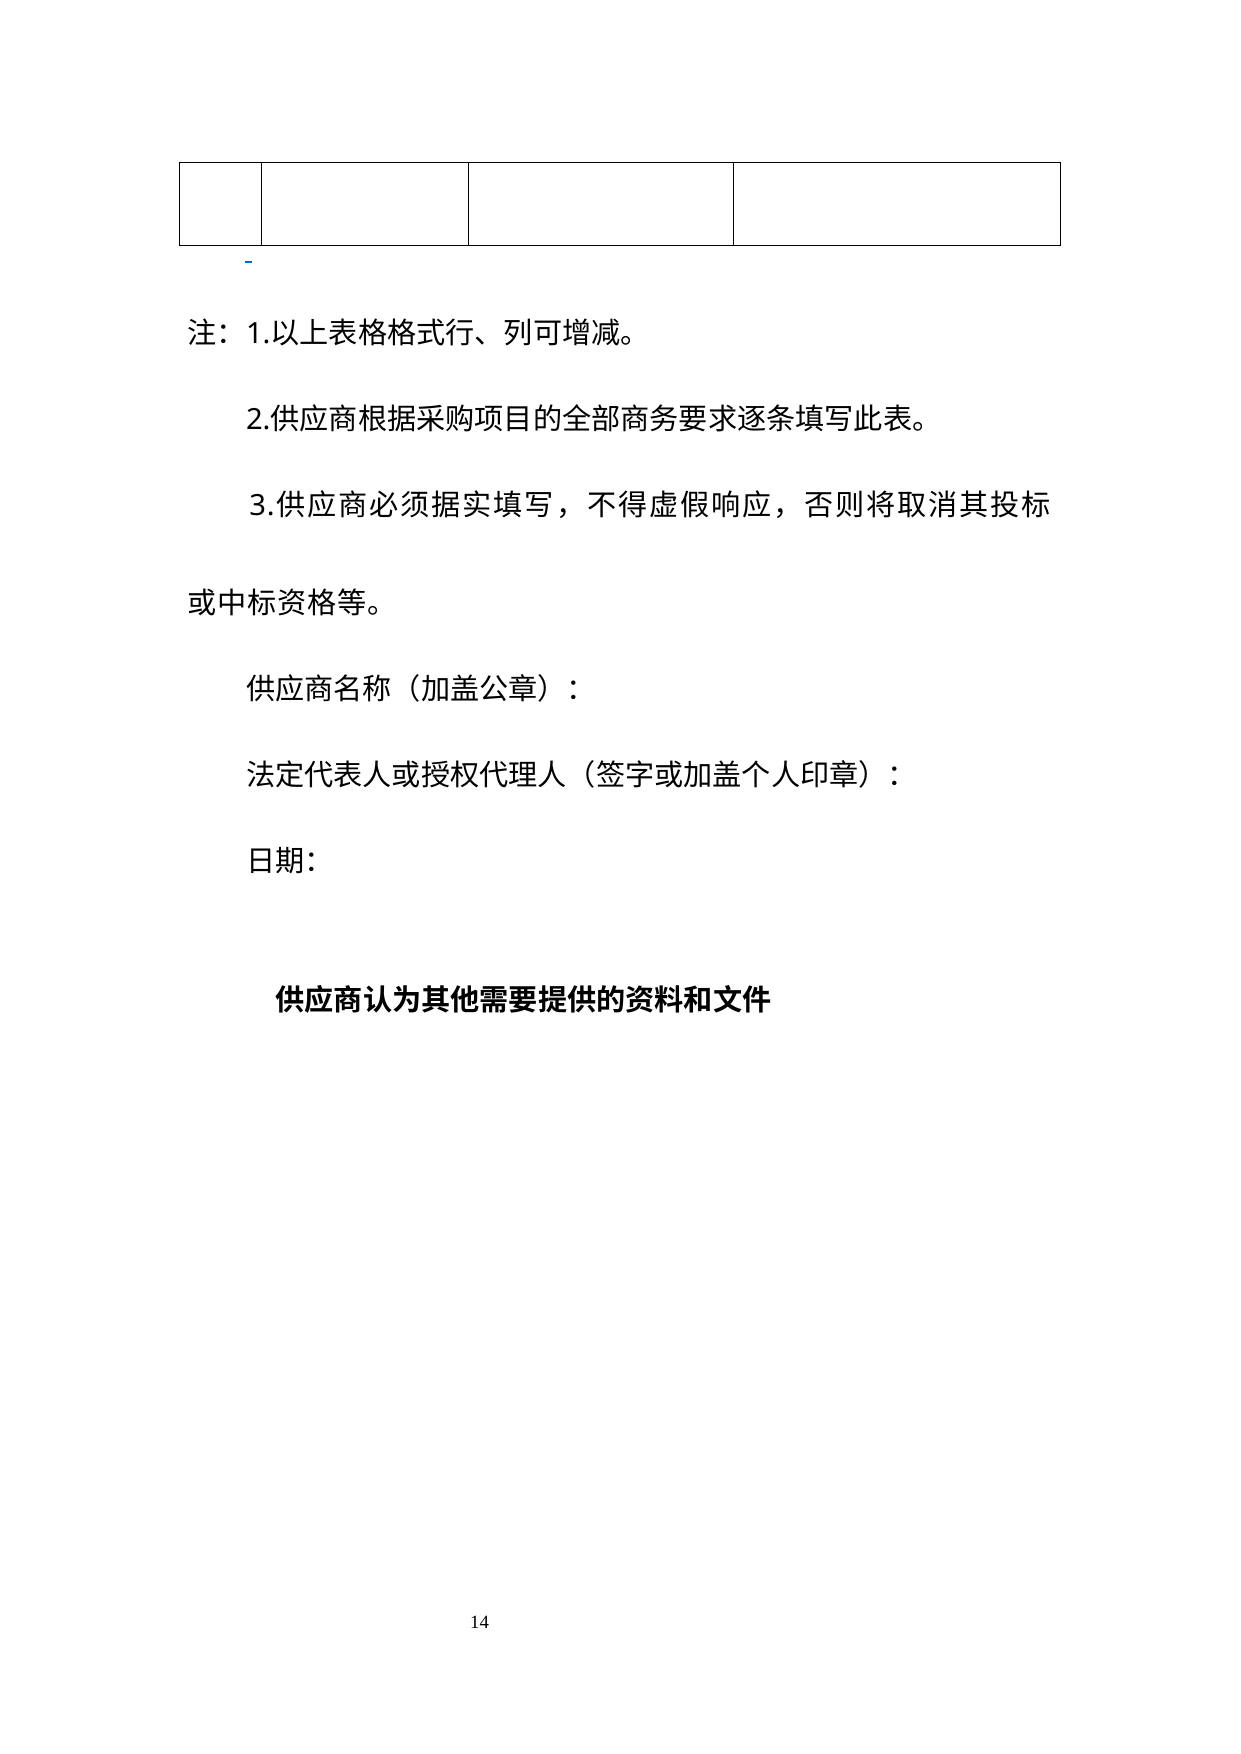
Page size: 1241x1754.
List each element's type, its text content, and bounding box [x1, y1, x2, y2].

text 供应商认为其他需要提供的资料和文件 [187, 965, 1053, 1030]
table_cell [469, 163, 733, 245]
text 2.供应商根据采购项目的全部商务要求逐条填写此表。 [187, 384, 1053, 449]
text 日期： [187, 826, 1053, 891]
table_cell [262, 163, 468, 245]
text 注：1.以上表格格式行、列可增减。 [187, 298, 1053, 363]
table_cell [180, 163, 261, 245]
table_cell [734, 163, 1060, 245]
text 法定代表人或授权代理人（签字或加盖个人印章）： [187, 740, 1053, 805]
text 3.供应商必须据实填写，不得虚假响应，否则将取消其投标或中标资格等。 [187, 470, 1053, 633]
text 供应商名称（加盖公章）： [187, 654, 1053, 719]
